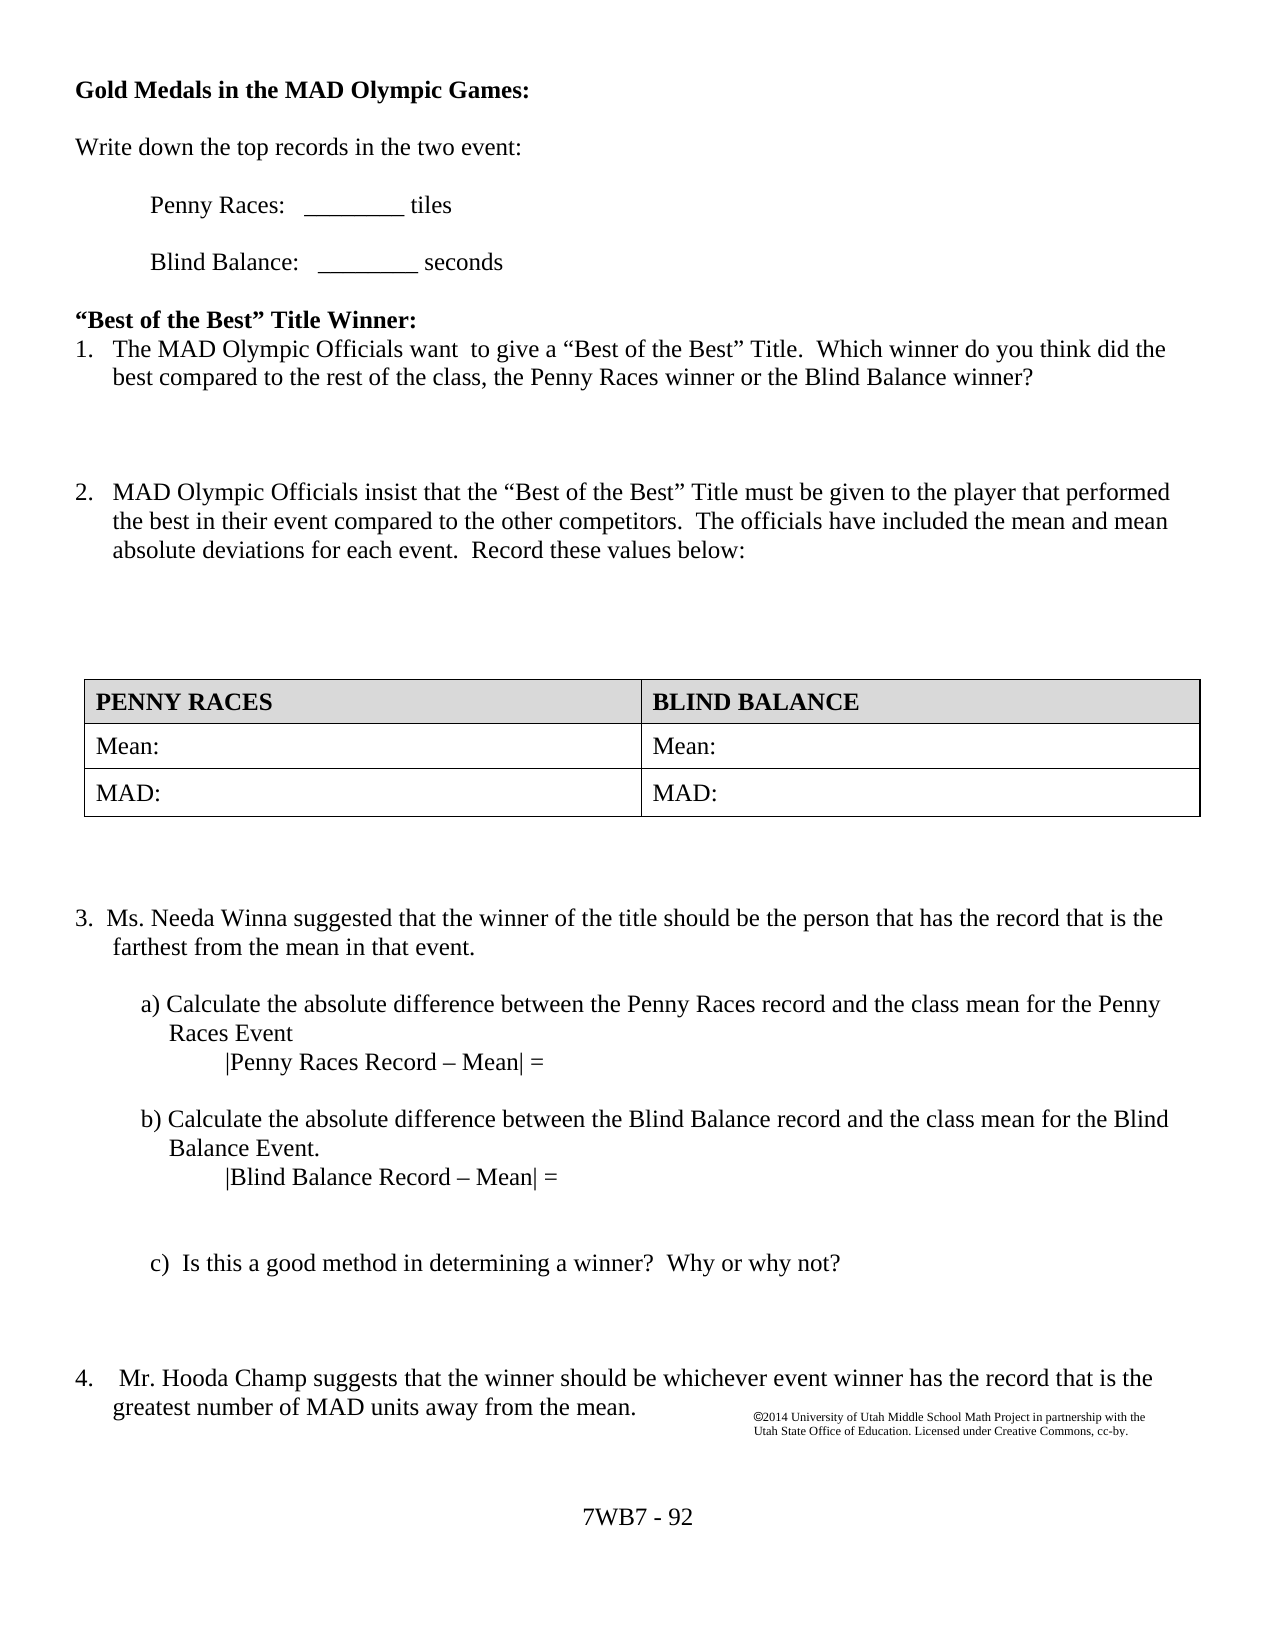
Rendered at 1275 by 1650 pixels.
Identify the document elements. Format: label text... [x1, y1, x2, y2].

text |Blind Balance Record – Mean| = [75, 1162, 1200, 1190]
table_cell MAD: [85, 769, 641, 816]
text Write down the top records in the two event: [75, 132, 1200, 161]
table_cell Mean: [642, 724, 1199, 767]
text Blind Balance: ________ seconds [75, 247, 1200, 276]
text c) Is this a good method in determining a winner? Why or why not? [75, 1248, 1200, 1277]
text 3. Ms. Needa Winna suggested that the winner of the title should be the person that has the record that is the farthest from the mean in that event. [75, 903, 1200, 960]
table_cell Mean: [85, 724, 641, 767]
text 2. MAD Olympic Officials insist that the “Best of the Best” Title must be given to the player that performed the best in their event compared to the other competitors. The officials have included the mean and mean absolute deviations for each event. Record these values below: [75, 477, 1200, 564]
text |Penny Races Record – Mean| = [75, 1047, 1200, 1075]
text “Best of the Best” Title Winner: [75, 305, 1200, 334]
text 4. Mr. Hooda Champ suggests that the winner should be whichever event winner has the record that is the greatest number of MAD units away from the mean. [75, 1363, 1200, 1420]
text b) Calculate the absolute difference between the Blind Balance record and the class mean for the Blind Balance Event. [141, 1104, 1200, 1162]
text 1. The MAD Olympic Officials want to give a “Best of the Best” Title. Which winner do you think did the best compared to the rest of the class, the Penny Races winner or the Blind Balance winner? [75, 334, 1200, 391]
table_cell MAD: [642, 769, 1199, 816]
table_header BLIND BALANCE [642, 680, 1199, 723]
table_header PENNY RACES [85, 680, 641, 723]
text Penny Races: ________ tiles [75, 190, 1200, 219]
text Gold Medals in the MAD Olympic Games: [75, 75, 1200, 104]
text a) Calculate the absolute difference between the Penny Races record and the class mean for the Penny Races Event [141, 989, 1200, 1047]
